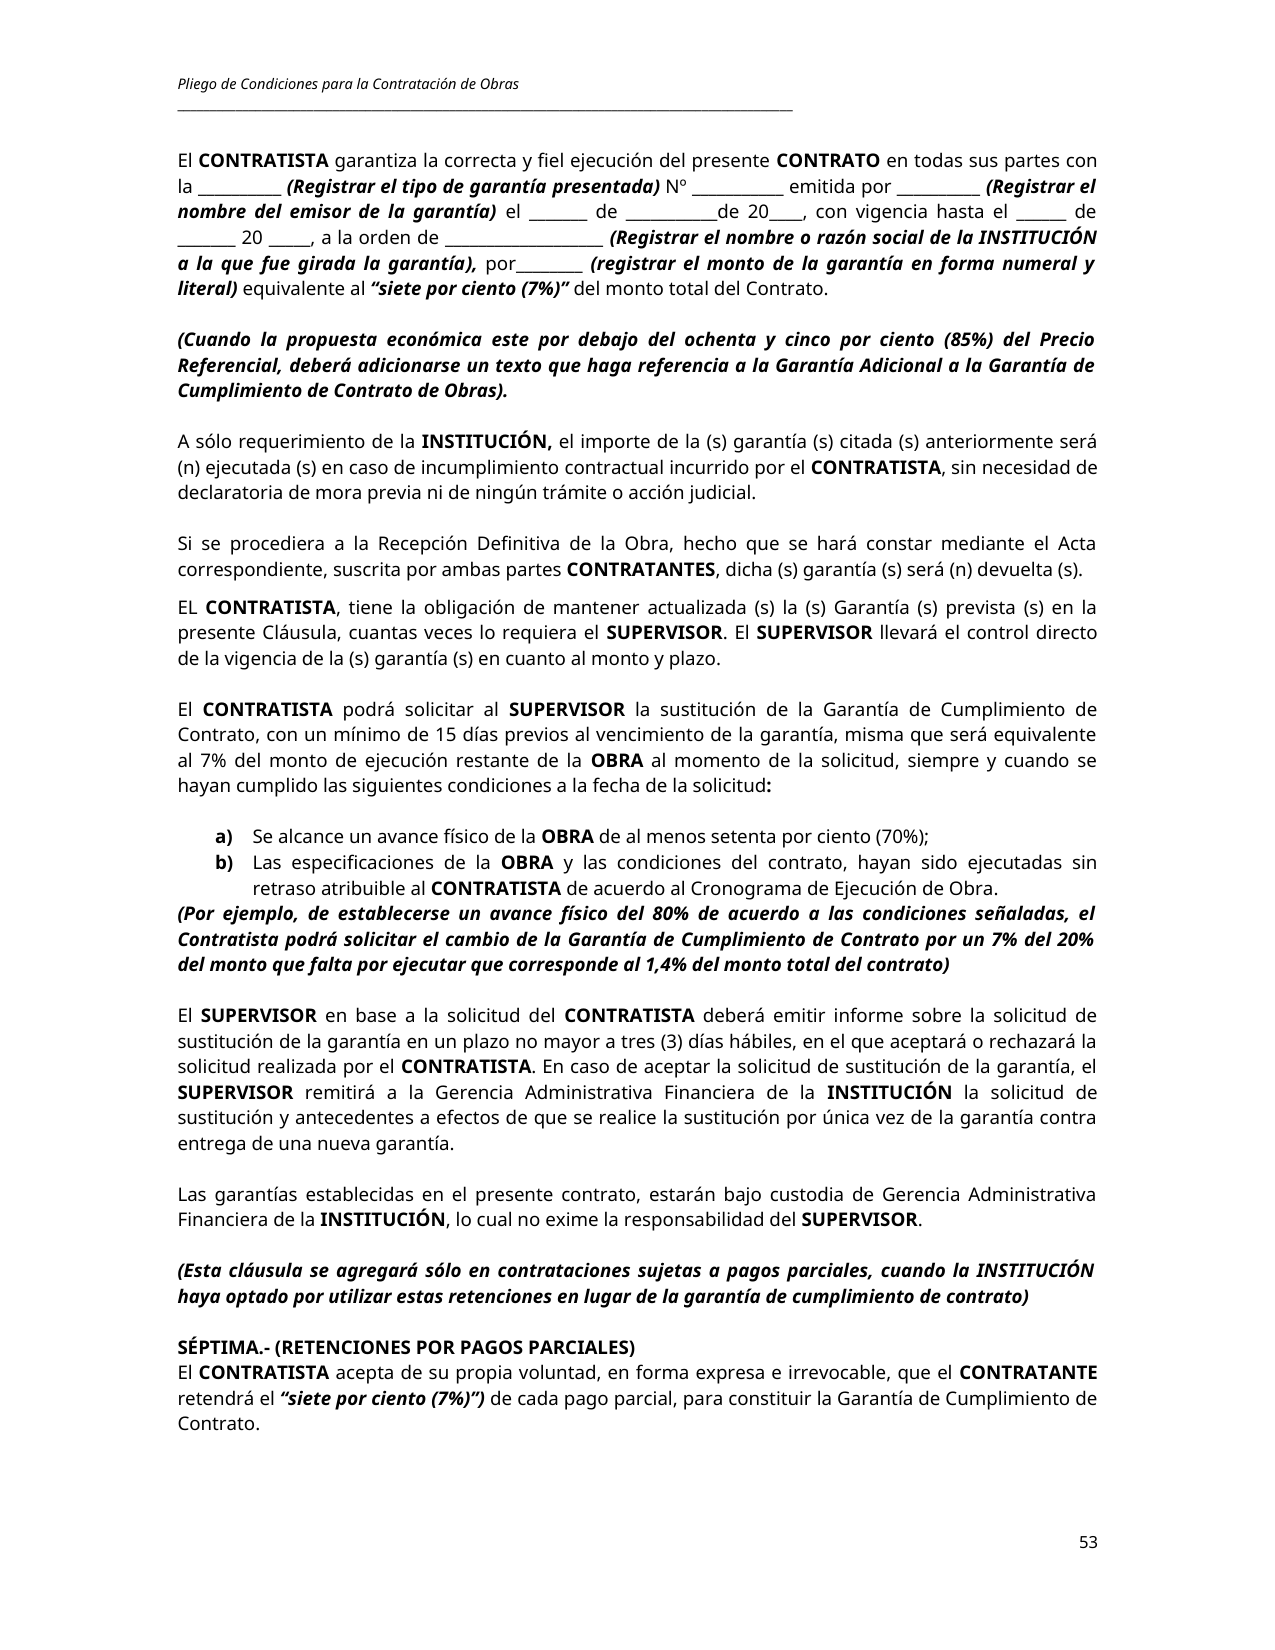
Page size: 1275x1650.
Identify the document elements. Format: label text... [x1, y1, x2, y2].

text El CONTRATISTA garantiza la correcta y fiel ejecución del presente CONTRATO en todas sus partes con la __________ (Registrar el tipo de garantía presentada) Nº ___________ emitida por __________ (Registrar el nombre del emisor de la garantía) el _______ de ___________de 20____, con vigencia hasta el ______ de _______ 20 _____, a la orden de ___________________ (Registrar el nombre o razón social de la INSTITUCIÓN a la que fue girada la garantía), por________ (registrar el monto de la garantía en forma numeral y literal) equivalente al “siete por ciento (7%)” del monto total del Contrato. [177, 148, 1098, 301]
text El CONTRATISTA acepta de su propia voluntad, en forma expresa e irrevocable, que el CONTRATANTE retendrá el “siete por ciento (7%)”) de cada pago parcial, para constituir la Garantía de Cumplimiento de Contrato. [177, 1360, 1098, 1436]
text (Cuando la propuesta económica este por debajo del ochenta y cinco por ciento (85%) del Precio Referencial, deberá adicionarse un texto que haga referencia a la Garantía Adicional a la Garantía de Cumplimiento de Contrato de Obras). [177, 326, 1098, 403]
text A sólo requerimiento de la INSTITUCIÓN, el importe de la (s) garantía (s) citada (s) anteriormente será (n) ejecutada (s) en caso de incumplimiento contractual incurrido por el CONTRATISTA, sin necesidad de declaratoria de mora previa ni de ningún trámite o acción judicial. [177, 428, 1098, 505]
text Las garantías establecidas en el presente contrato, estarán bajo custodia de Gerencia Administrativa Financiera de la INSTITUCIÓN, lo cual no exime la responsabilidad del SUPERVISOR. [177, 1181, 1098, 1232]
text Si se procediera a la Recepción Definitiva de la Obra, hecho que se hará constar mediante el Acta correspondiente, suscrita por ambas partes CONTRATANTES, dicha (s) garantía (s) será (n) devuelta (s). [177, 531, 1098, 582]
list Las especificaciones de la OBRA y las condiciones del contrato, hayan sido ejecutadas sin retraso atribuible al CONTRATISTA de acuerdo al Cronograma de Ejecución de Obra. [215, 849, 1098, 900]
text EL CONTRATISTA, tiene la obligación de mantener actualizada (s) la (s) Garantía (s) prevista (s) en la presente Cláusula, cuantas veces lo requiera el SUPERVISOR. El SUPERVISOR llevará el control directo de la vigencia de la (s) garantía (s) en cuanto al monto y plazo. [177, 594, 1098, 671]
text El SUPERVISOR en base a la solicitud del CONTRATISTA deberá emitir informe sobre la solicitud de sustitución de la garantía en un plazo no mayor a tres (3) días hábiles, en el que aceptará o rechazará la solicitud realizada por el CONTRATISTA. En caso de aceptar la solicitud de sustitución de la garantía, el SUPERVISOR remitirá a la Gerencia Administrativa Financiera de la INSTITUCIÓN la solicitud de sustitución y antecedentes a efectos de que se realice la sustitución por única vez de la garantía contra entrega de una nueva garantía. [177, 1002, 1098, 1156]
text (Esta cláusula se agregará sólo en contrataciones sujetas a pagos parciales, cuando la INSTITUCIÓN haya optado por utilizar estas retenciones en lugar de la garantía de cumplimiento de contrato) [177, 1258, 1098, 1309]
text (Por ejemplo, de establecerse un avance físico del 80% de acuerdo a las condiciones señaladas, el Contratista podrá solicitar el cambio de la Garantía de Cumplimiento de Contrato por un 7% del 20% del monto que falta por ejecutar que corresponde al 1,4% del monto total del contrato) [177, 900, 1098, 977]
text El CONTRATISTA podrá solicitar al SUPERVISOR la sustitución de la Garantía de Cumplimiento de Contrato, con un mínimo de 15 días previos al vencimiento de la garantía, misma que será equivalente al 7% del monto de ejecución restante de la OBRA al momento de la solicitud, siempre y cuando se hayan cumplido las siguientes condiciones a la fecha de la solicitud: [177, 696, 1098, 798]
list Se alcance un avance físico de la OBRA de al menos setenta por ciento (70%); [215, 824, 1098, 849]
text SÉPTIMA.- (RETENCIONES POR PAGOS PARCIALES) [177, 1334, 1098, 1360]
